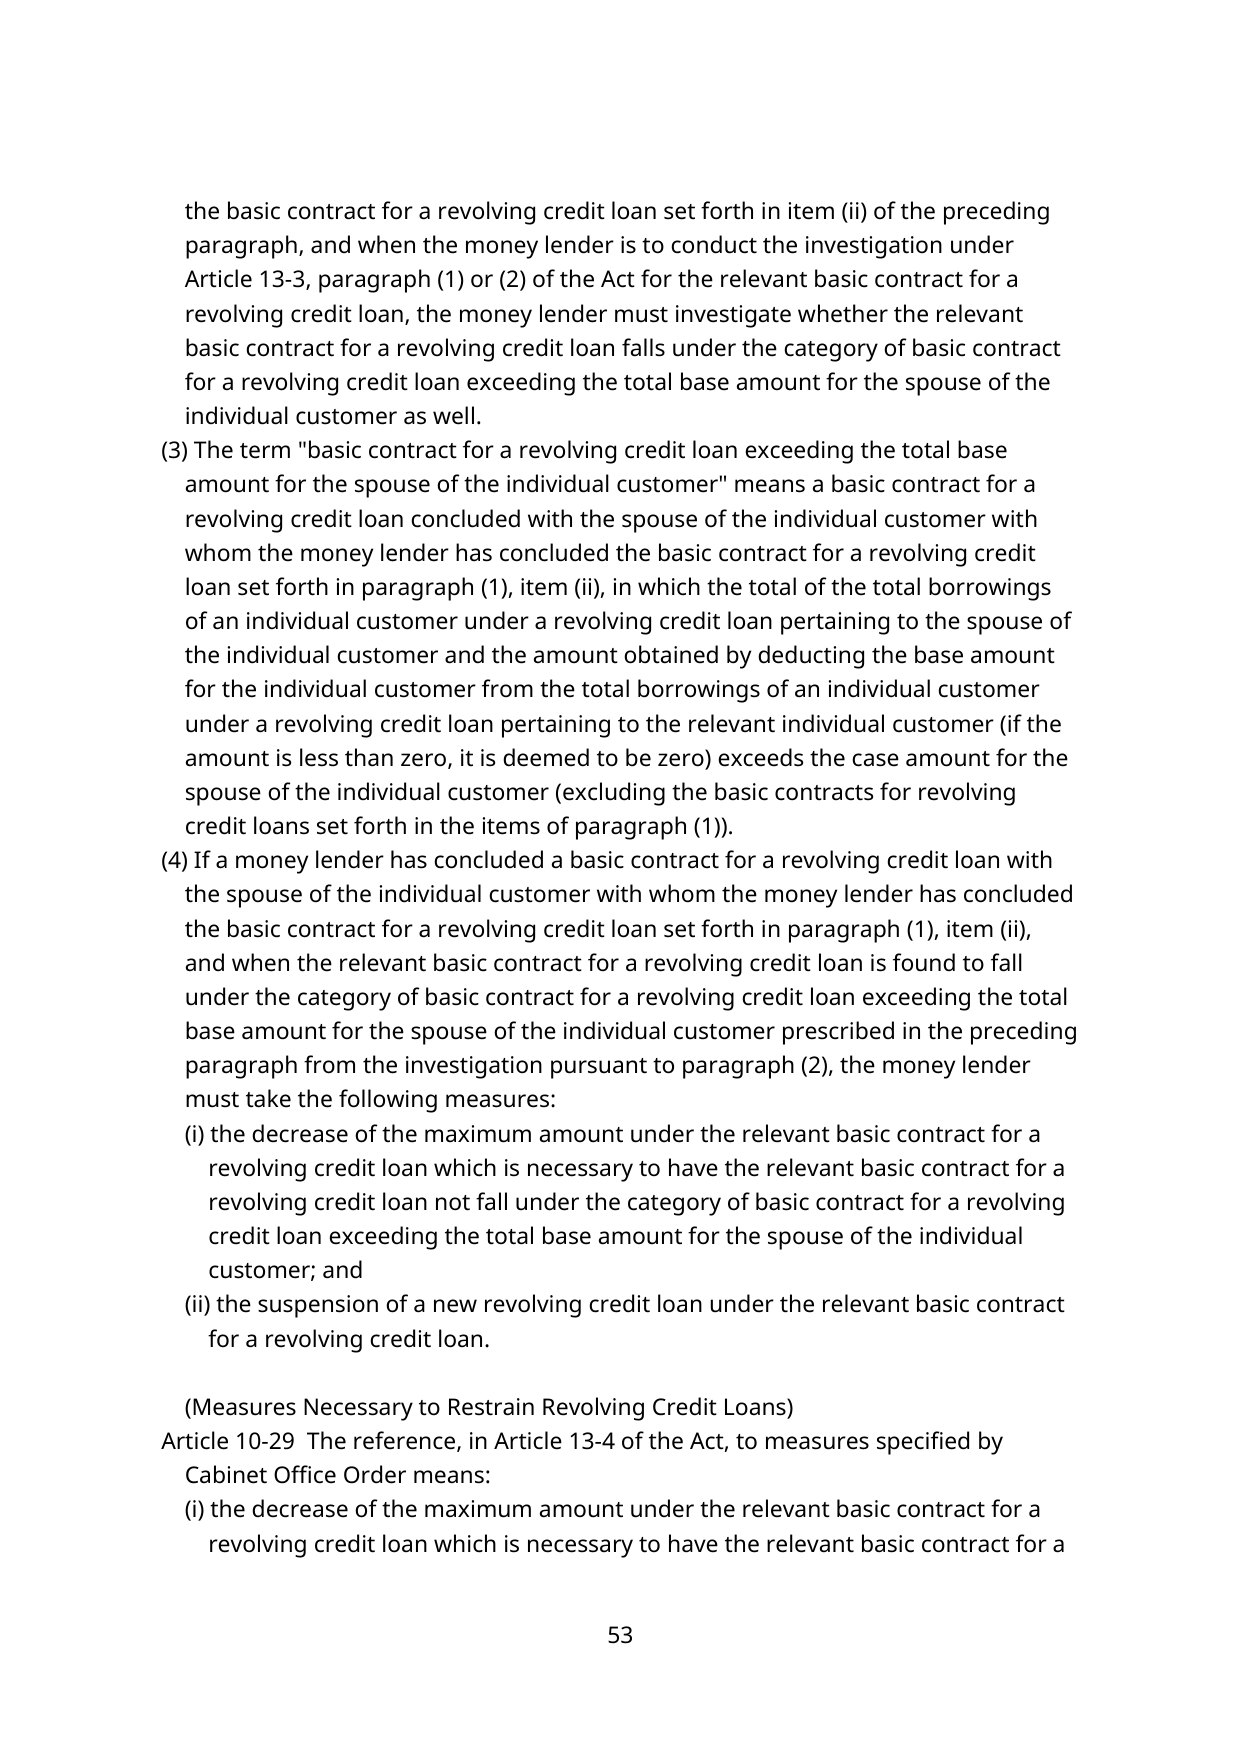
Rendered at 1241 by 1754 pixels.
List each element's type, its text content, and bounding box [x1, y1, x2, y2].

text (ii) the suspension of a new revolving credit loan under the relevant basic contract for a revolving credit loan. [184, 1287, 1079, 1355]
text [184, 1492, 1079, 1560]
text (4) If a money lender has concluded a basic contract for a revolving credit loan with the spouse of the individual customer with whom the money lender has concluded the basic contract for a revolving credit loan set forth in paragraph (1), item (ii), and when the relevant basic contract for a revolving credit loan is found to fall under the category of basic contract for a revolving credit loan exceeding the total base amount for the spouse of the individual customer prescribed in the preceding paragraph from the investigation pursuant to paragraph (2), the money lender must take the following measures: [161, 843, 1079, 1116]
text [161, 194, 1079, 433]
text (Measures Necessary to Restrain Revolving Credit Loans) [184, 1389, 1079, 1424]
text Article 10-29 The reference, in Article 13-4 of the Act, to measures specified by Cabinet Office Order means: [161, 1424, 1079, 1492]
text (3) The term "basic contract for a revolving credit loan exceeding the total base amount for the spouse of the individual customer" means a basic contract for a revolving credit loan concluded with the spouse of the individual customer with whom the money lender has concluded the basic contract for a revolving credit loan set forth in paragraph (1), item (ii), in which the total of the total borrowings of an individual customer under a revolving credit loan pertaining to the spouse of the individual customer and the amount obtained by deducting the base amount for the individual customer from the total borrowings of an individual customer under a revolving credit loan pertaining to the relevant individual customer (if the amount is less than zero, it is deemed to be zero) exceeds the case amount for the spouse of the individual customer (excluding the basic contracts for revolving credit loans set forth in the items of paragraph (1)). [161, 433, 1079, 843]
